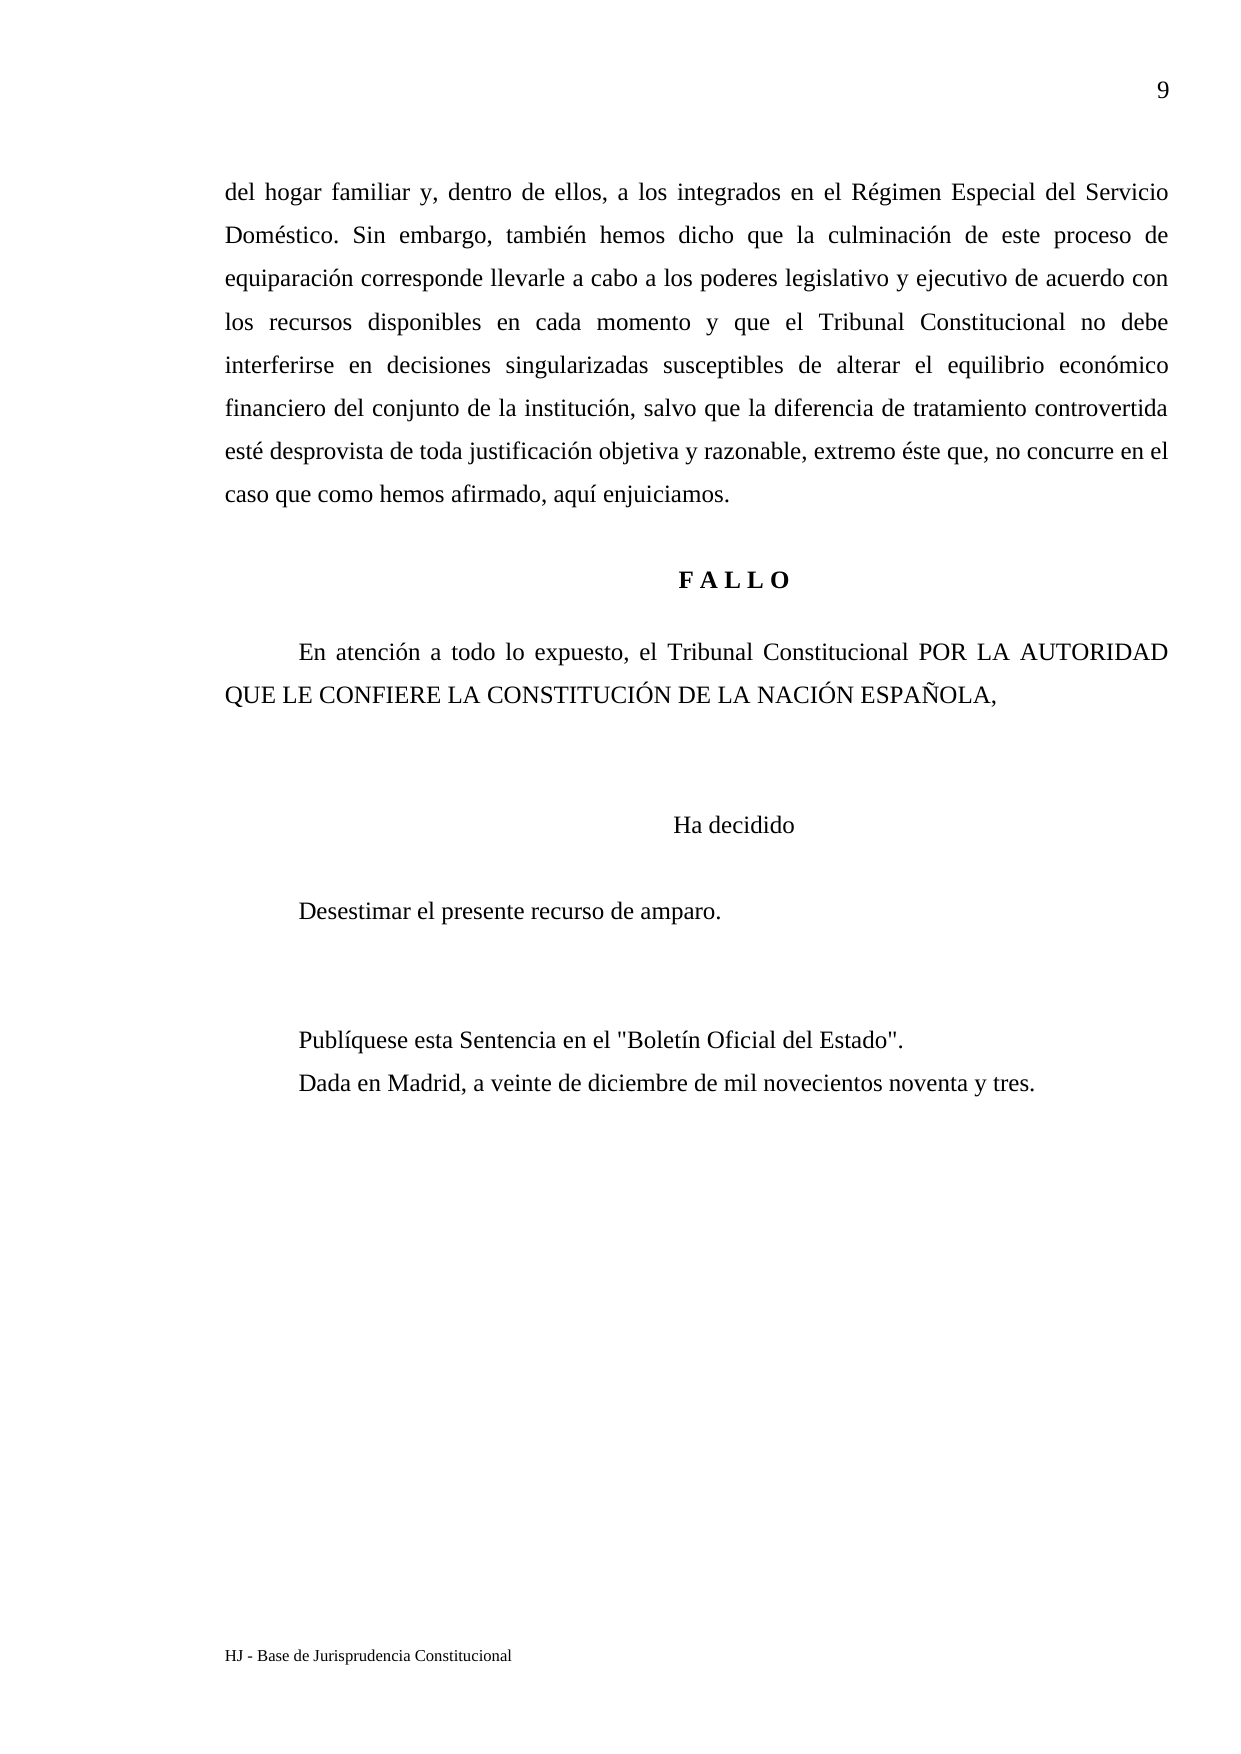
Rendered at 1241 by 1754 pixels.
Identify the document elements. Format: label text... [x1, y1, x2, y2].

text Publíquese esta Sentencia en el "Boletín Oficial del Estado". [224, 1025, 1169, 1054]
text Ha decidido [224, 810, 1169, 838]
text Desestimar el presente recurso de amparo. [224, 896, 1169, 925]
subtitle F A L L O [224, 565, 1169, 594]
text En atención a todo lo expuesto, el Tribunal Constitucional POR LA AUTORIDAD QUE LE CONFIERE LA CONSTITUCIÓN DE LA NACIÓN ESPAÑOLA, [224, 637, 1169, 709]
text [224, 177, 1169, 508]
text Dada en Madrid, a veinte de diciembre de mil novecientos noventa y tres. [224, 1068, 1169, 1097]
